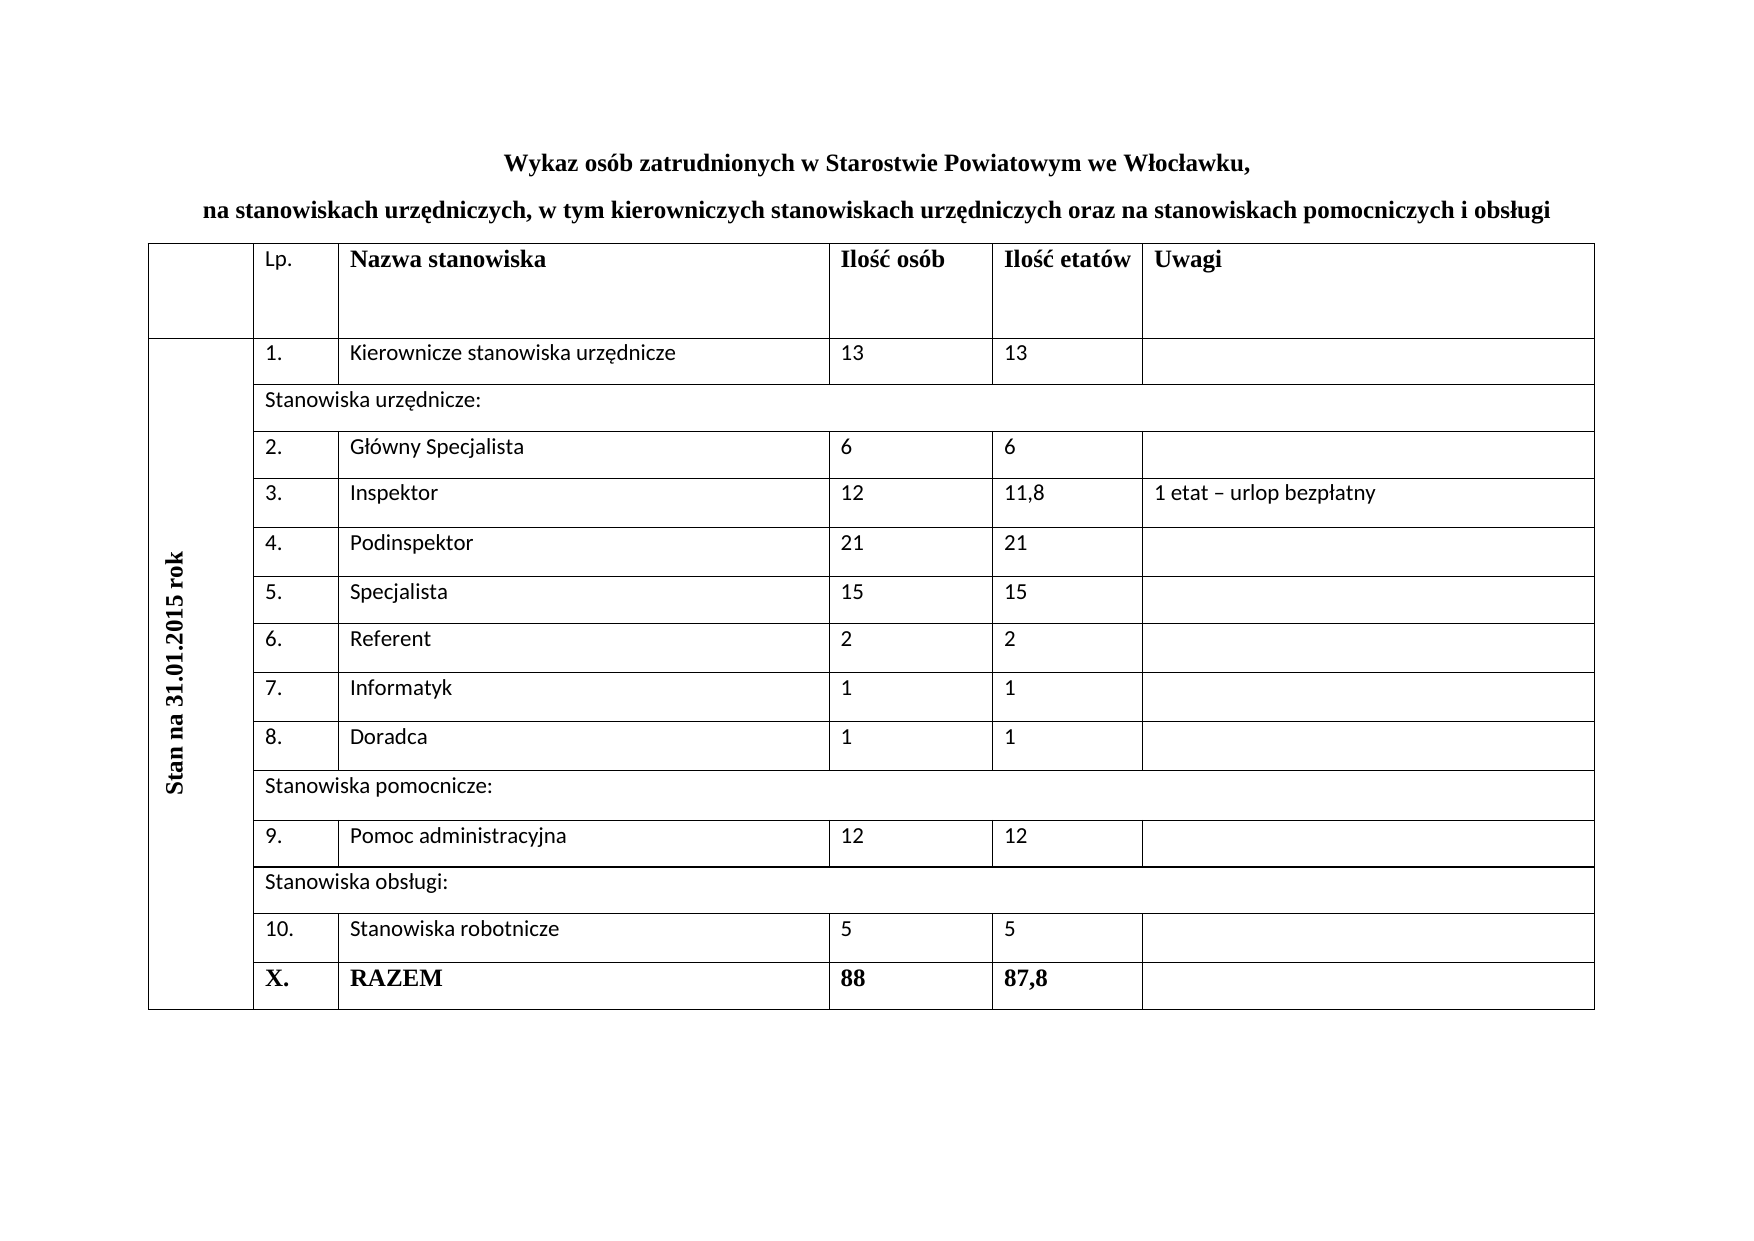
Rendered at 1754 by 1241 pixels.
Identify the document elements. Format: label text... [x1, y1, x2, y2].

table_cell [1143, 914, 1594, 962]
table_cell RAZEM [339, 963, 829, 1009]
table_cell 5 [993, 914, 1142, 962]
table_cell Specjalista [339, 577, 829, 623]
table_cell 12 [993, 821, 1142, 866]
table_cell Inspektor [339, 479, 829, 527]
table_cell 21 [993, 528, 1142, 576]
table_cell Stanowiska obsługi: [254, 868, 1594, 913]
table_cell X. [254, 963, 338, 1009]
table_header Ilość etatów [993, 244, 1142, 337]
table_cell 2. [254, 432, 338, 477]
table_cell Kierownicze stanowiska urzędnicze [339, 339, 829, 384]
table_cell 87,8 [993, 963, 1142, 1009]
table_cell 1 [830, 722, 992, 770]
table_cell Referent [339, 624, 829, 672]
table_cell [1143, 528, 1594, 576]
table_cell 6. [254, 624, 338, 672]
table_cell 8. [254, 722, 338, 770]
table_header [149, 244, 253, 337]
table_cell 10. [254, 914, 338, 962]
table_cell [1143, 673, 1594, 721]
table_cell 5 [830, 914, 992, 962]
text na stanowiskach urzędniczych, w tym kierowniczych stanowiskach urzędniczych oraz na stanowiskach pomocniczych i obsługi [148, 195, 1606, 224]
table_cell 1 [830, 673, 992, 721]
table_cell 13 [993, 339, 1142, 384]
table_cell [1143, 577, 1594, 623]
table_header Lp. [254, 244, 338, 337]
table_cell Pomoc administracyjna [339, 821, 829, 866]
table_cell Główny Specjalista [339, 432, 829, 477]
table_cell Stanowiska robotnicze [339, 914, 829, 962]
table_header Nazwa stanowiska [339, 244, 829, 337]
table_cell Podinspektor [339, 528, 829, 576]
table_cell 3. [254, 479, 338, 527]
table_cell [1143, 339, 1594, 384]
table_cell Informatyk [339, 673, 829, 721]
table_cell 4. [254, 528, 338, 576]
table_cell Stanowiska urzędnicze: [254, 385, 1594, 431]
table_cell 9. [254, 821, 338, 866]
table_cell 1 [993, 722, 1142, 770]
table_cell 5. [254, 577, 338, 623]
table_cell [1143, 432, 1594, 477]
table_cell 88 [830, 963, 992, 1009]
table_cell 6 [830, 432, 992, 477]
table_cell 12 [830, 479, 992, 527]
text Wykaz osób zatrudnionych w Starostwie Powiatowym we Włocławku, [148, 148, 1606, 176]
table_cell 1 etat – urlop bezpłatny [1143, 479, 1594, 527]
table_cell 2 [993, 624, 1142, 672]
table_cell [1143, 722, 1594, 770]
table_cell Stanowiska pomocnicze: [254, 771, 1594, 820]
table_cell [1143, 963, 1594, 1009]
table_cell 15 [993, 577, 1142, 623]
table_cell 21 [830, 528, 992, 576]
table_cell 1. [254, 339, 338, 384]
table_cell 6 [993, 432, 1142, 477]
table_cell 2 [830, 624, 992, 672]
table_cell 15 [830, 577, 992, 623]
table_cell 1 [993, 673, 1142, 721]
table_cell Doradca [339, 722, 829, 770]
table_cell [1143, 624, 1594, 672]
table_header Ilość osób [830, 244, 992, 337]
table_cell 12 [830, 821, 992, 866]
table_cell 13 [830, 339, 992, 384]
table_cell 7. [254, 673, 338, 721]
table_header Uwagi [1143, 244, 1594, 337]
table_cell [1143, 821, 1594, 866]
table_cell Stan na 31.01.2015 rok [149, 339, 253, 1009]
table_cell 11,8 [993, 479, 1142, 527]
